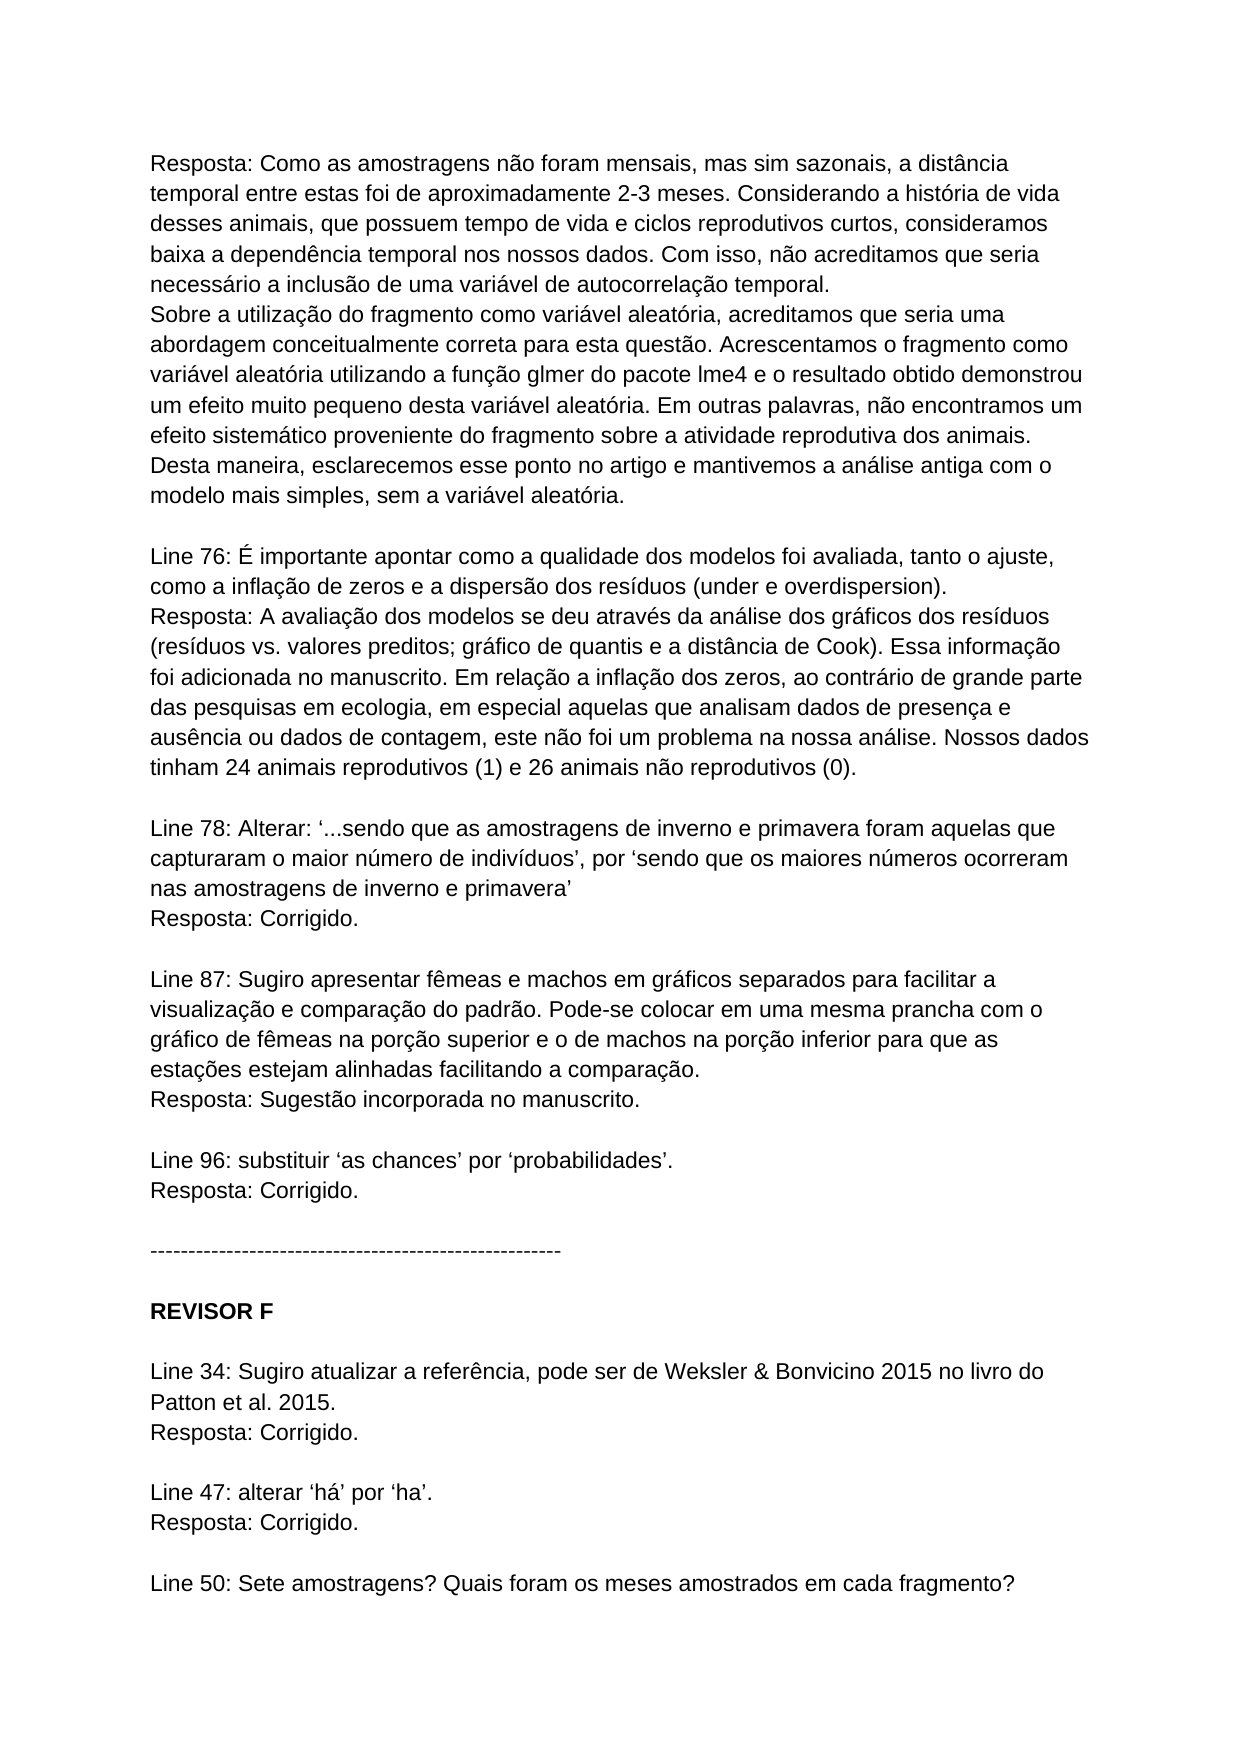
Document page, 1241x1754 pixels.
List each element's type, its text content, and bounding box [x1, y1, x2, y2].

text REVISOR F [150, 1298, 1090, 1324]
text Line 50: Sete amostragens? Quais foram os meses amostrados em cada fragmento? [150, 1570, 1090, 1596]
text Resposta: Corrigido. [150, 1177, 1090, 1203]
text Resposta: A avaliação dos modelos se deu através da análise dos gráficos dos resíduos (resíduos vs. valores preditos; gráfico de quantis e a distância de Cook). Essa informação foi adicionada no manuscrito. Em relação a inflação dos zeros, ao contrário de grande parte das pesquisas em ecologia, em especial aquelas que analisam dados de presença e ausência ou dados de contagem, este não foi um problema na nossa análise. Nossos dados tinham 24 animais reprodutivos (1) e 26 animais não reprodutivos (0). [150, 603, 1090, 781]
text Line 96: substituir ‘as chances’ por ‘probabilidades’. [150, 1147, 1090, 1173]
text Line 78: Alterar: ‘...sendo que as amostragens de inverno e primavera foram aquelas que capturaram o maior número de indivíduos’, por ‘sendo que os maiores números ocorreram nas amostragens de inverno e primavera’ [150, 814, 1090, 901]
text Line 76: É importante apontar como a qualidade dos modelos foi avaliada, tanto o ajuste, como a inflação de zeros e a dispersão dos resíduos (under e overdispersion). [150, 543, 1090, 599]
text Resposta: Sugestão incorporada no manuscrito. [150, 1086, 1090, 1113]
text Resposta: Corrigido. [150, 905, 1090, 932]
text Line 47: alterar ‘há’ por ‘ha’. [150, 1479, 1090, 1506]
text Resposta: Corrigido. [150, 1419, 1090, 1445]
text ------------------------------------------------------ [150, 1237, 1090, 1294]
text Resposta: Como as amostragens não foram mensais, mas sim sazonais, a distância temporal entre estas foi de aproximadamente 2-3 meses. Considerando a história de vida desses animais, que possuem tempo de vida e ciclos reprodutivos curtos, consideramos baixa a dependência temporal nos nossos dados. Com isso, não acreditamos que seria necessário a inclusão de uma variável de autocorrelação temporal. [150, 150, 1090, 297]
text Line 87: Sugiro apresentar fêmeas e machos em gráficos separados para facilitar a visualização e comparação do padrão. Pode-se colocar em uma mesma prancha com o gráfico de fêmeas na porção superior e o de machos na porção inferior para que as estações estejam alinhadas facilitando a comparação. [150, 966, 1090, 1083]
text Sobre a utilização do fragmento como variável aleatória, acreditamos que seria uma abordagem conceitualmente correta para esta questão. Acrescentamos o fragmento como variável aleatória utilizando a função glmer do pacote lme4 e o resultado obtido demonstrou um efeito muito pequeno desta variável aleatória. Em outras palavras, não encontramos um efeito sistemático proveniente do fragmento sobre a atividade reprodutiva dos animais. Desta maneira, esclarecemos esse ponto no artigo e mantivemos a análise antiga com o modelo mais simples, sem a variável aleatória. [150, 301, 1090, 509]
text Resposta: Corrigido. [150, 1509, 1090, 1536]
text Line 34: Sugiro atualizar a referência, pode ser de Weksler & Bonvicino 2015 no livro do Patton et al. 2015. [150, 1358, 1090, 1415]
